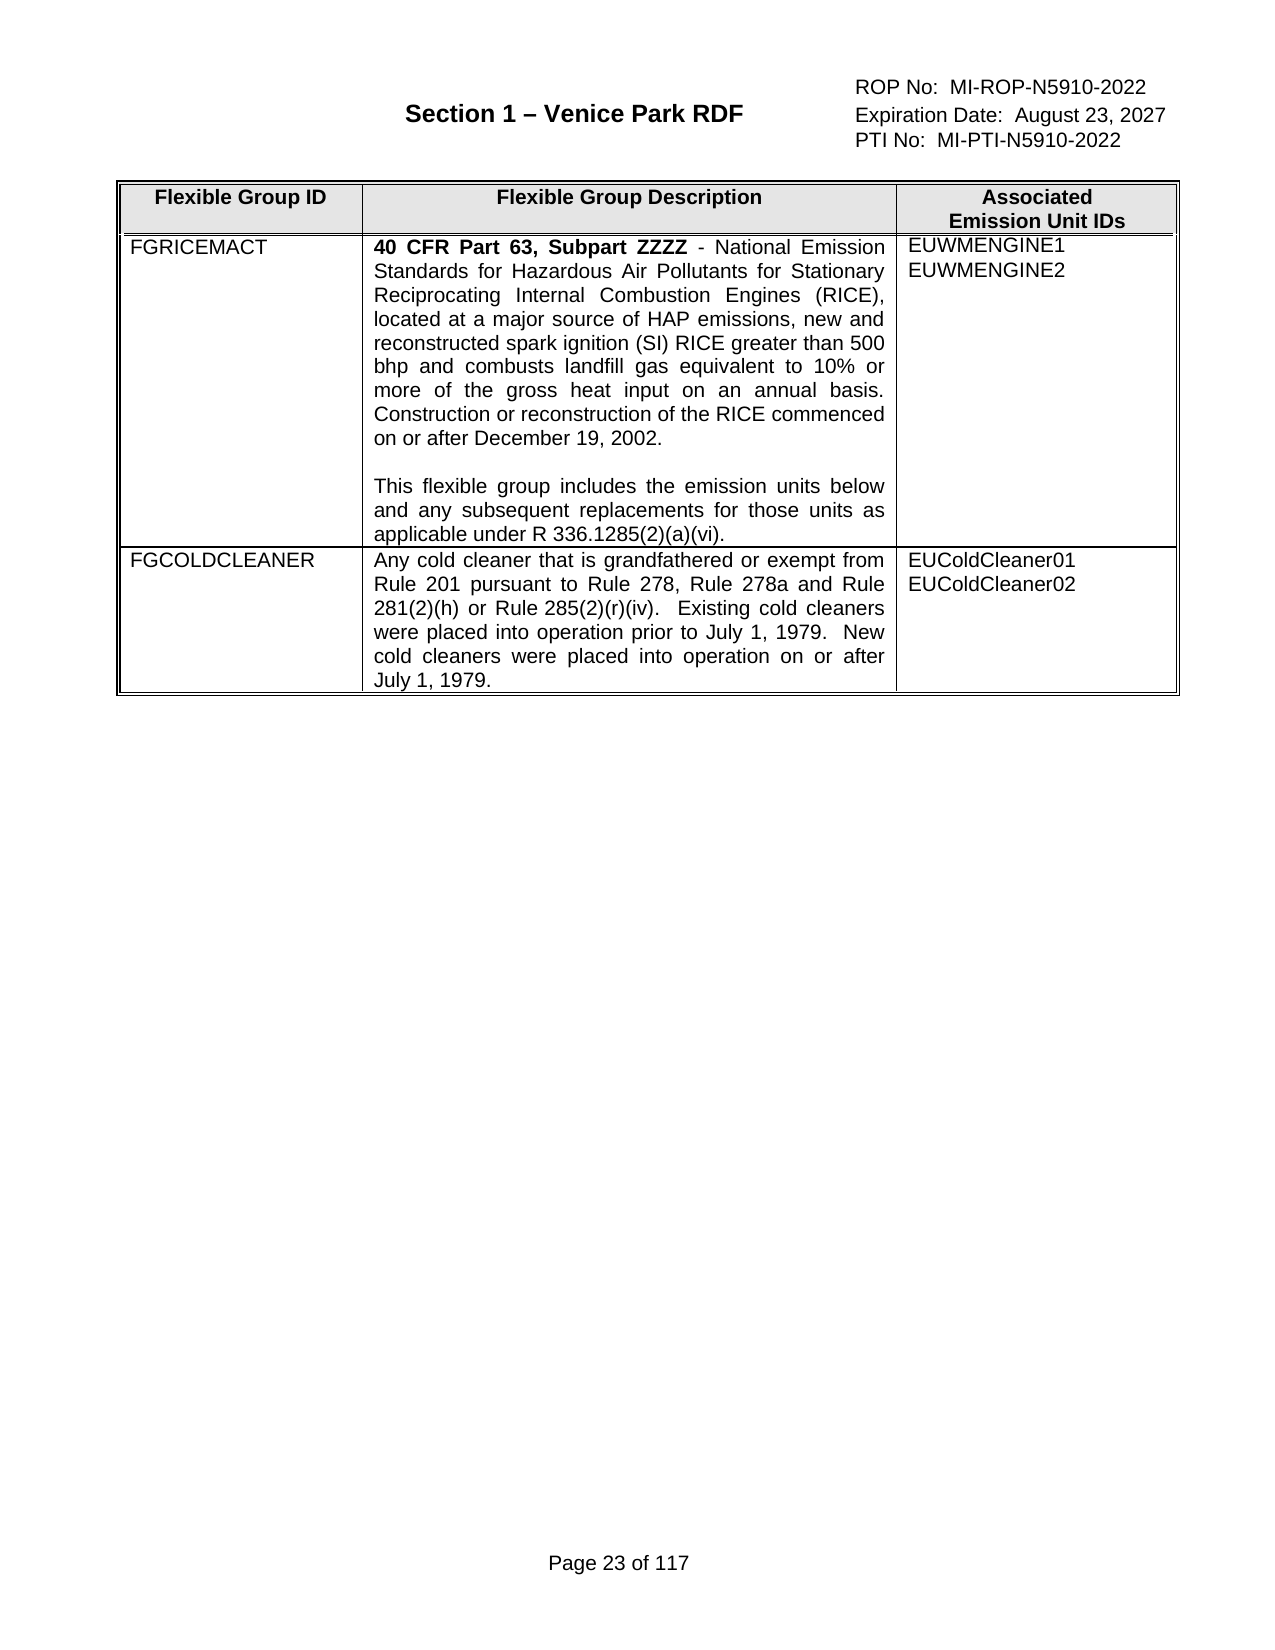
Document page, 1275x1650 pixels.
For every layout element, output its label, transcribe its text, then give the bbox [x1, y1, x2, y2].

table_cell FGRICEMACT [119, 233, 362, 546]
table_cell 40 CFR Part 63, Subpart ZZZZ - National Emission Standards for Hazardous Air Pollutants for Stationary Reciprocating Internal Combustion Engines (RICE), located at a major source of HAP emissions, new and reconstructed spark ignition (SI) RICE greater than 500 bhp and combusts landfill gas equivalent to 10% or more of the gross heat input on an annual basis. Construction or reconstruction of the RICE commenced on or after December 19, 2002. This flexible group includes the emission units below and any subsequent replacements for those units as applicable under R 336.1285(2)(a)(vi). [363, 236, 896, 546]
table_cell Any cold cleaner that is grandfathered or exempt from Rule 201 pursuant to Rule 278, Rule 278a and Rule 281(2)(h) or Rule 285(2)(r)(iv). Existing cold cleaners were placed into operation prior to July 1, 1979. New cold cleaners were placed into operation on or after July 1, 1979. [363, 548, 896, 691]
table_cell EUWMENGINE1 EUWMENGINE2 [897, 233, 1178, 546]
table_cell FGCOLDCLEANER [121, 548, 362, 691]
table_header Flexible Group Description [363, 185, 896, 233]
table_header Associated Emission Unit IDs [897, 185, 1176, 233]
table_header Flexible Group ID [121, 185, 362, 233]
table_cell EUColdCleaner01 EUColdCleaner02 [897, 548, 1176, 691]
